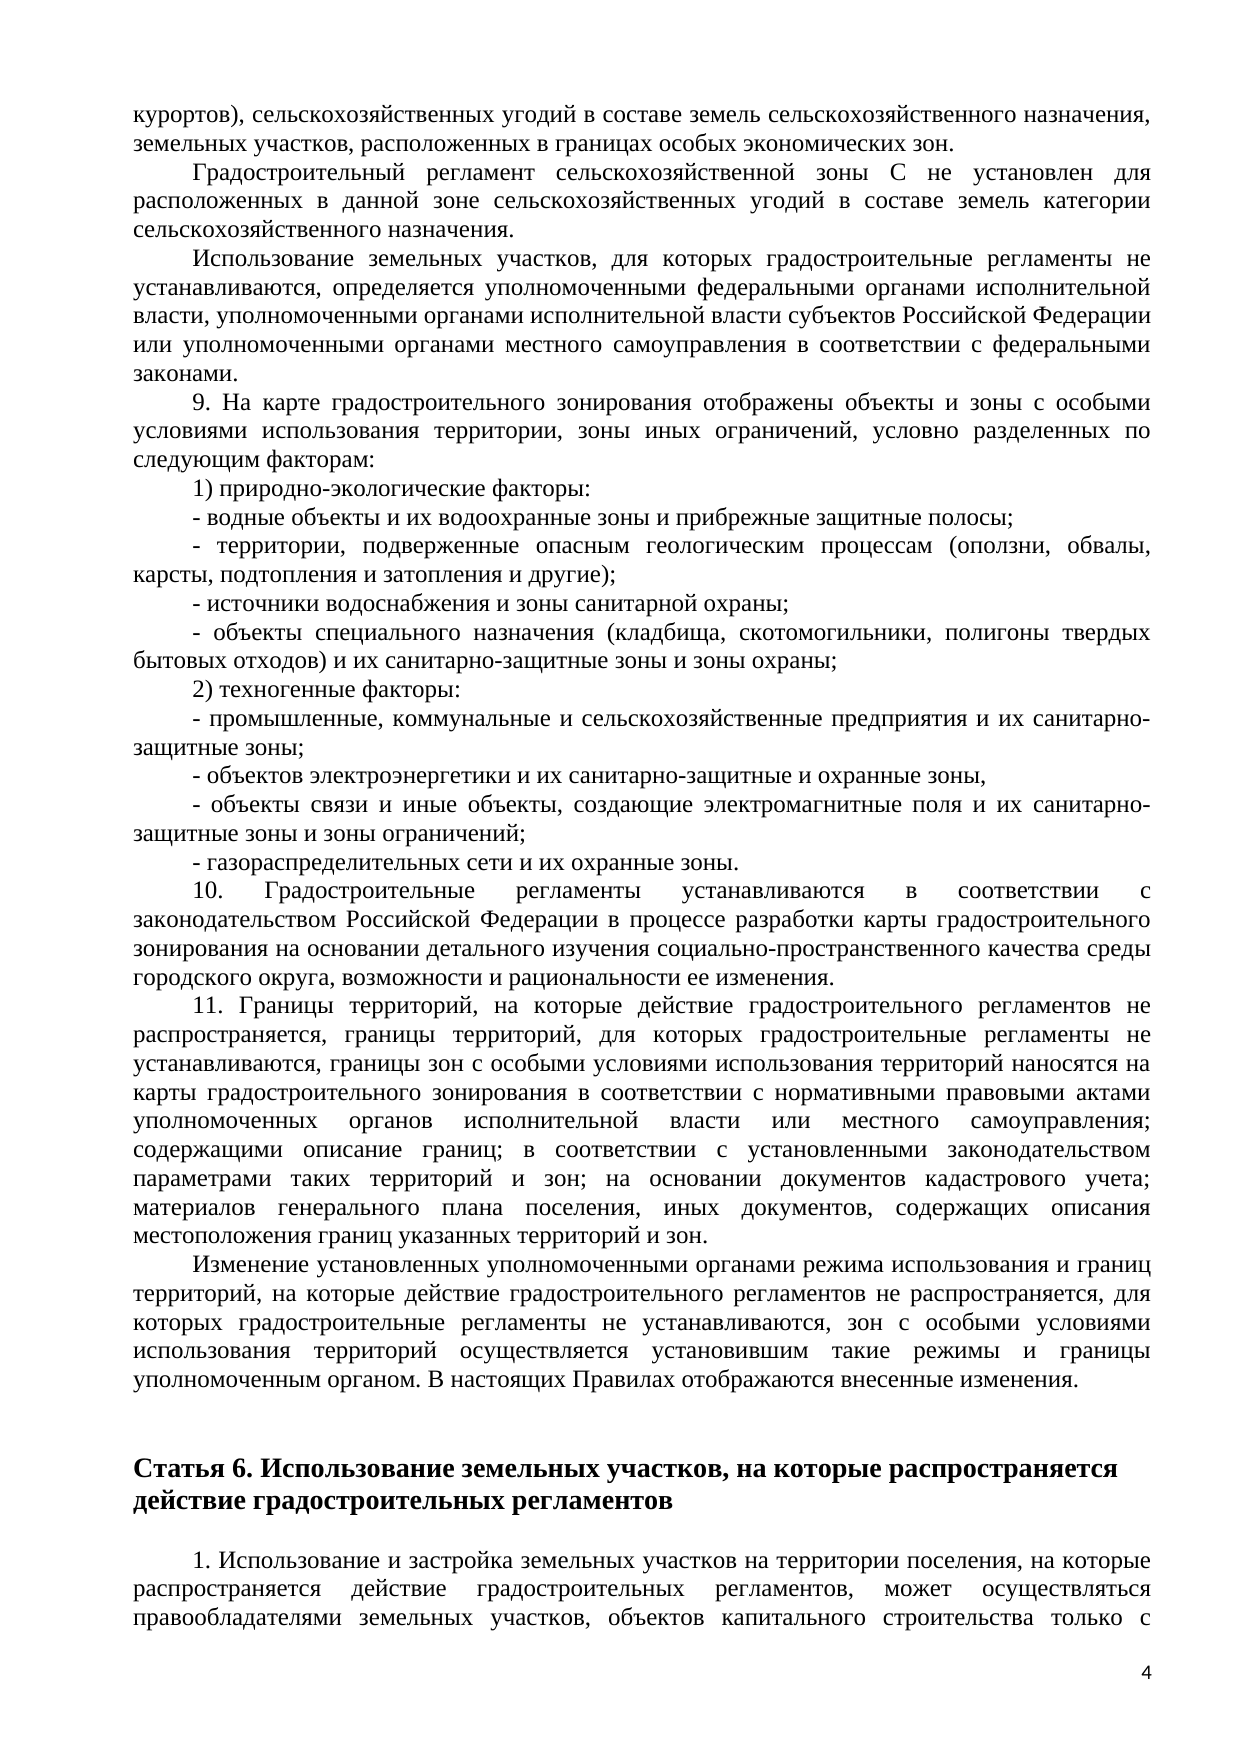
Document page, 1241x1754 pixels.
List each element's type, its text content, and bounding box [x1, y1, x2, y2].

text 11. Границы территорий, на которые действие градостроительного регламентов не распространяется, границы территорий, для которых градостроительные регламенты не устанавливаются, границы зон с особыми условиями использования территорий наносятся на карты градостроительного зонирования в соответствии с нормативными правовыми актами уполномоченных органов исполнительной власти или местного самоуправления; содержащими описание границ; в соответствии с установленными законодательством параметрами таких территорий и зон; на основании документов кадастрового учета; материалов генерального плана поселения, иных документов, содержащих описания местоположения границ указанных территорий и зон. [133, 990, 1152, 1249]
text Градостроительный регламент сельскохозяйственной зоны С не установлен для расположенных в данной зоне сельскохозяйственных угодий в составе земель категории сельскохозяйственного назначения. [133, 157, 1152, 243]
subtitle Статья 6. Использование земельных участков, на которые распространяется действие градостроительных регламентов [133, 1451, 1152, 1516]
text - водные объекты и их водоохранные зоны и прибрежные защитные полосы; [133, 502, 1152, 530]
text - объекты связи и иные объекты, создающие электромагнитные поля и их санитарно-защитные зоны и зоны ограничений; [133, 789, 1152, 847]
text - источники водоснабжения и зоны санитарной охраны; [133, 588, 1152, 617]
text 9. На карте градостроительного зонирования отображены объекты и зоны с особыми условиями использования территории, зоны иных ограничений, условно разделенных по следующим факторам: [133, 387, 1152, 473]
text - территории, подверженные опасным геологическим процессам (оползни, обвалы, карсты, подтопления и затопления и другие); [133, 530, 1152, 588]
text 2) техногенные факторы: [133, 674, 1152, 703]
text 1) природно-экологические факторы: [133, 473, 1152, 502]
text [133, 1545, 1152, 1631]
text - промышленные, коммунальные и сельскохозяйственные предприятия и их санитарно-защитные зоны; [133, 703, 1152, 760]
text Изменение установленных уполномоченными органами режима использования и границ территорий, на которые действие градостроительного регламентов не распространяется, для которых градостроительные регламенты не устанавливаются, зон с особыми условиями использования территорий осуществляется установившим такие режимы и границы уполномоченным органом. В настоящих Правилах отображаются внесенные изменения. [133, 1249, 1152, 1393]
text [133, 99, 1152, 157]
text - газораспределительных сети и их охранные зоны. [133, 847, 1152, 875]
text 10. Градостроительные регламенты устанавливаются в соответствии с законодательством Российской Федерации в процессе разработки карты градостроительного зонирования на основании детального изучения социально-пространственного качества среды городского округа, возможности и рациональности ее изменения. [133, 875, 1152, 990]
text - объекты специального назначения (кладбища, скотомогильники, полигоны твердых бытовых отходов) и их санитарно-защитные зоны и зоны охраны; [133, 617, 1152, 674]
text - объектов электроэнергетики и их санитарно-защитные и охранные зоны, [133, 760, 1152, 789]
text Использование земельных участков, для которых градостроительные регламенты не устанавливаются, определяется уполномоченными федеральными органами исполнительной власти, уполномоченными органами исполнительной власти субъектов Российской Федерации или уполномоченными органами местного самоуправления в соответствии с федеральными законами. [133, 243, 1152, 387]
